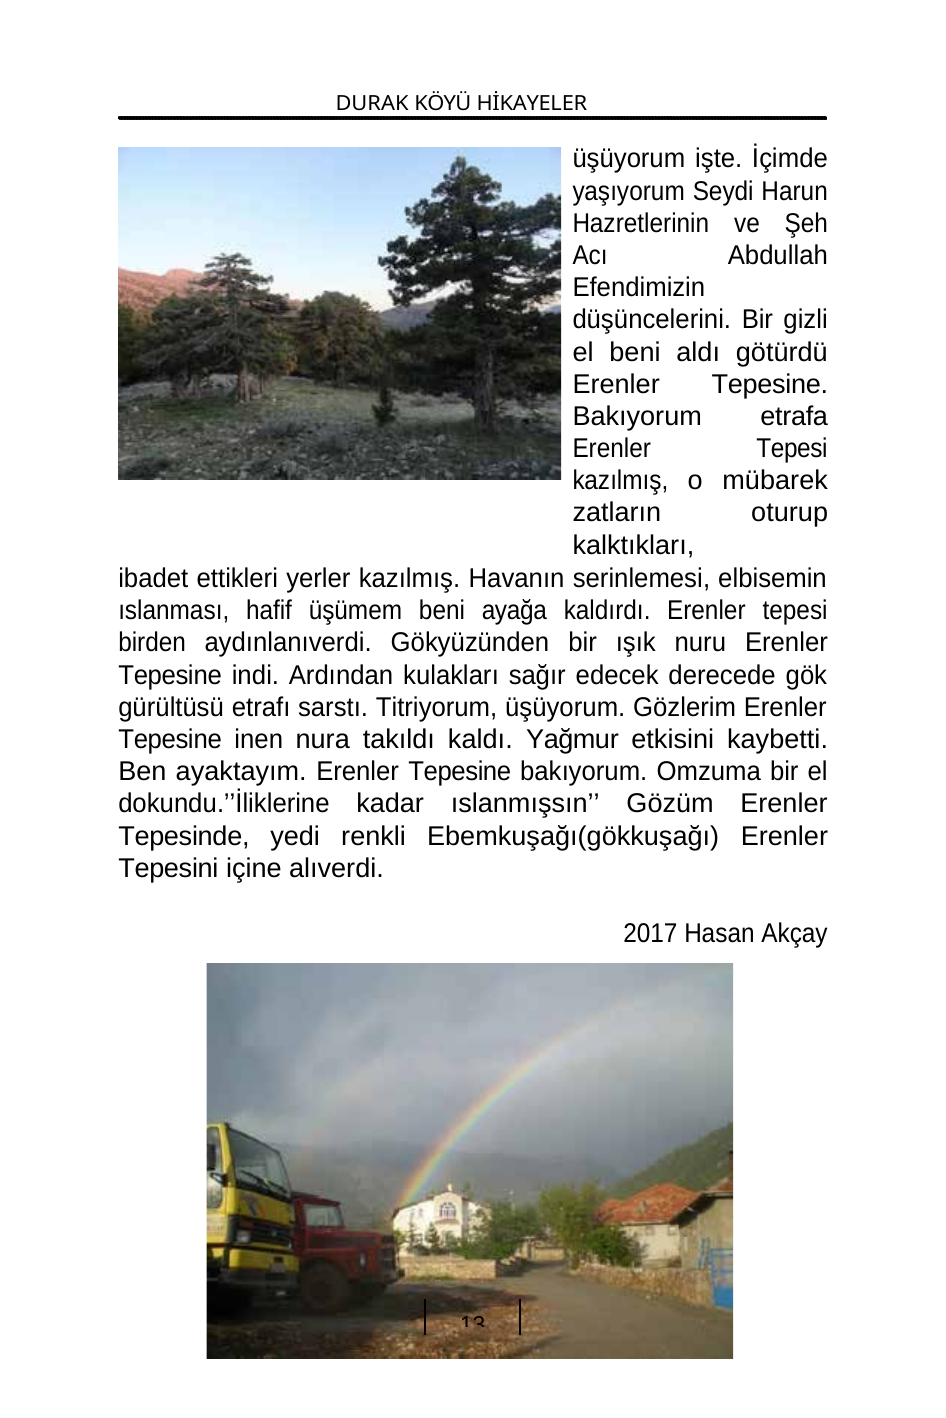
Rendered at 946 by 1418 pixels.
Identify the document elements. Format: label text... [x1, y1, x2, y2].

text ibadet ettikleri yerler kazılmış. Havanın serinlemesi, elbisemin ıslanması, hafif üşümem beni ayağa kaldırdı. Erenler tepesi birden aydınlanıverdi. Gökyüzünden bir ışık nuru Erenler Tepesine indi. Ardından kulakları sağır edecek derecede gök gürültüsü etrafı sarstı. Titriyorum, üşüyorum. Gözlerim Erenler Tepesine inen nura takıldı kaldı. Yağmur etkisini kaybetti. Ben ayaktayım. Erenler Tepesine bakıyorum. Omzuma bir el dokundu.’’İliklerine kadar ıslanmışsın’’ Gözüm Erenler Tepesinde, yedi renkli Ebemkuşağı(gökkuşağı) Erenler Tepesini içine alıverdi. [118, 562, 828, 883]
picture [118, 147, 562, 480]
text üşüyorum işte. İçimde yaşıyorum Seydi Harun Hazretlerinin ve Şeh Acı Abdullah Efendimizin düşüncelerini. Bir gizli el beni aldı götürdü Erenler Tepesine. Bakıyorum etrafa Erenler Tepesi kazılmış, o mübarek zatların oturup kalktıkları, [572, 142, 828, 560]
picture [206, 963, 734, 1359]
text 2017 Hasan Akçay [100, 917, 828, 949]
